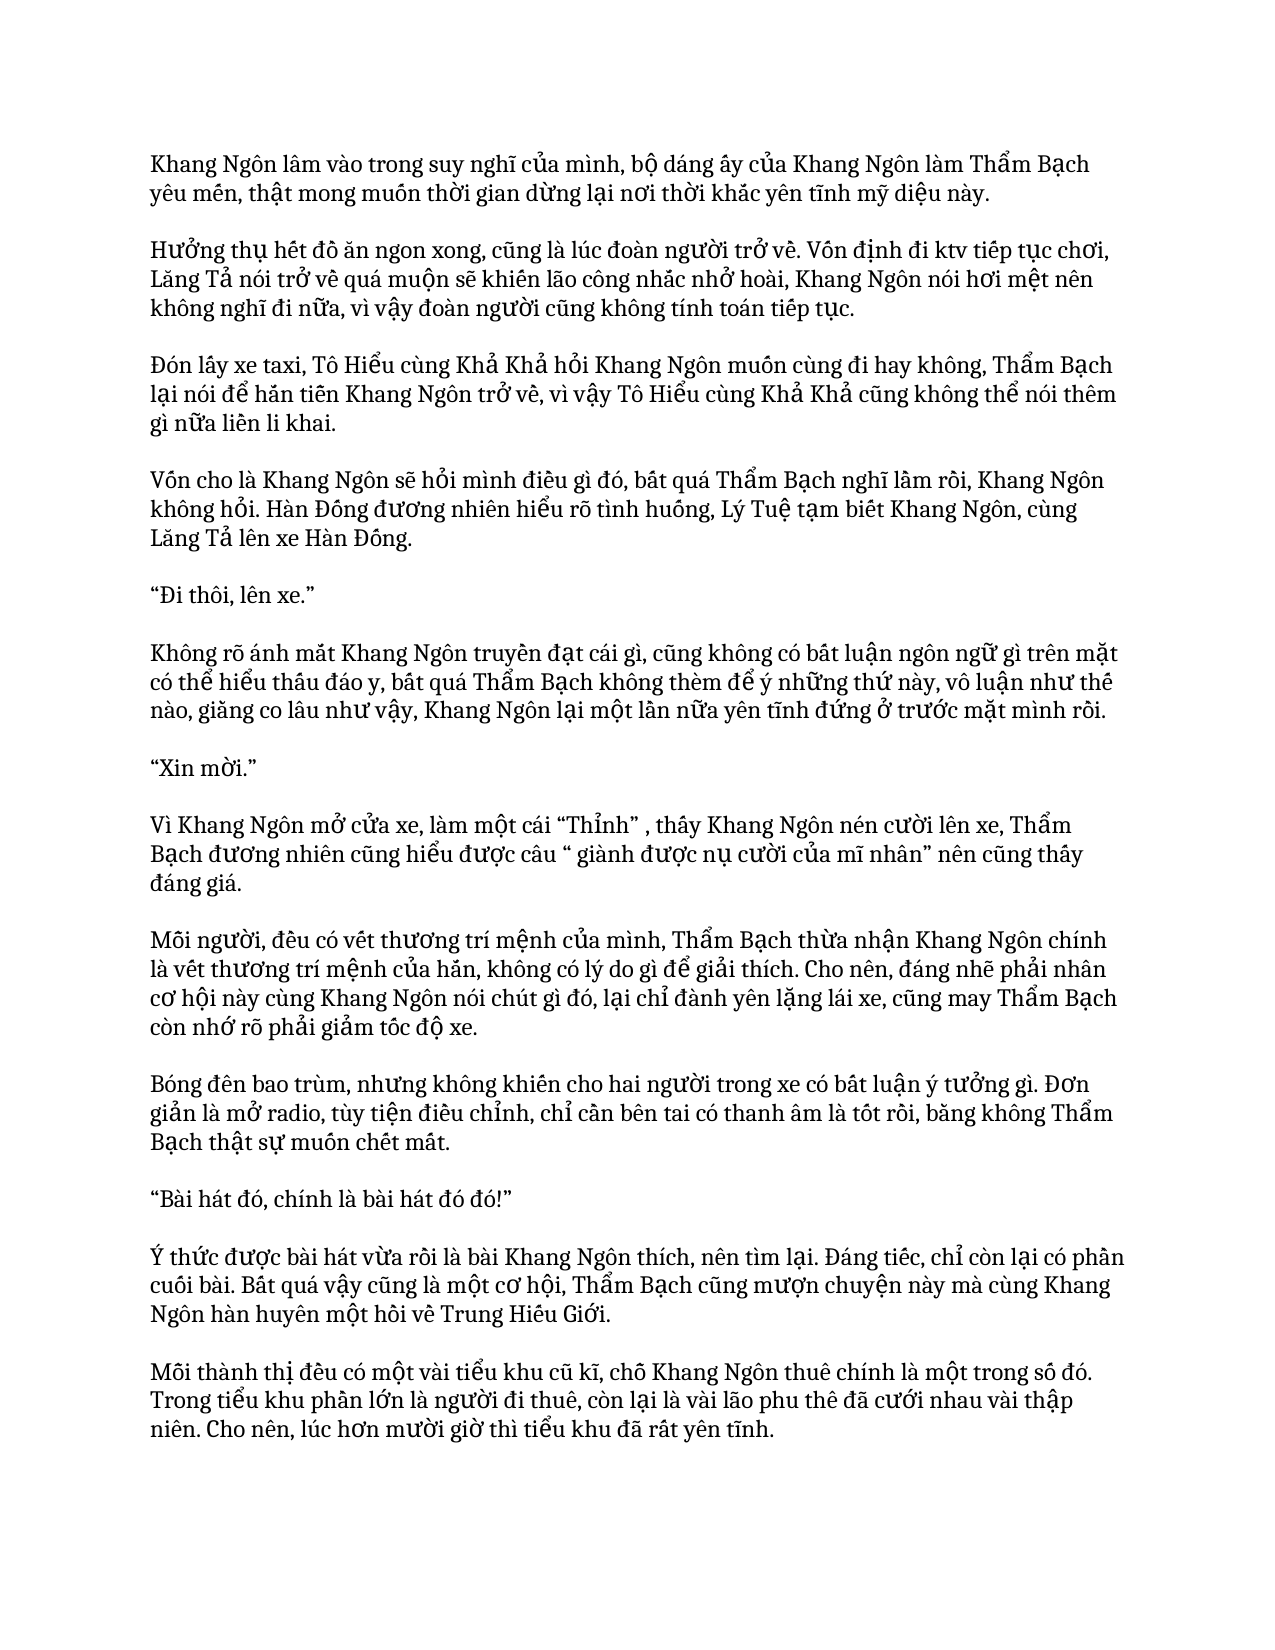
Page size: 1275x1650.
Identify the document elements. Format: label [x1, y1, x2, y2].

text [150, 150, 1125, 1472]
